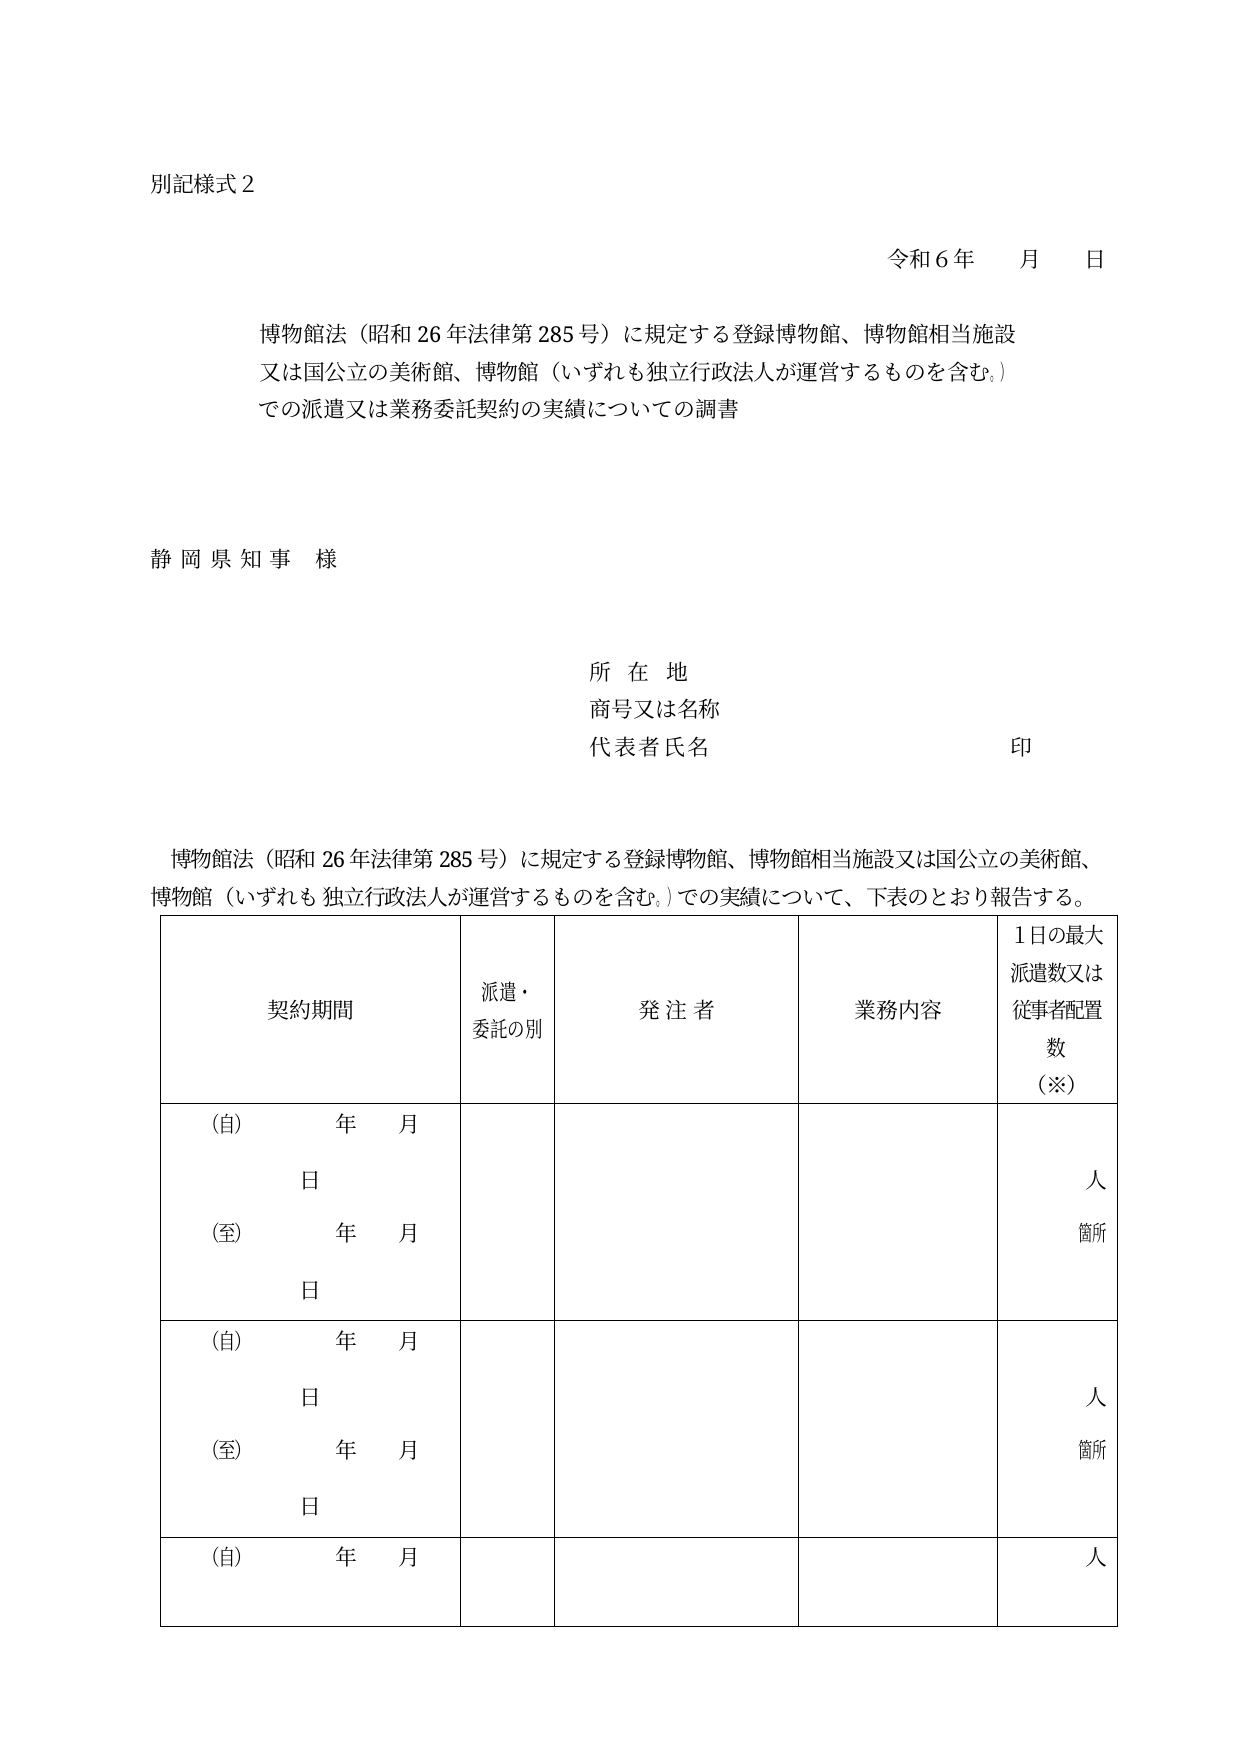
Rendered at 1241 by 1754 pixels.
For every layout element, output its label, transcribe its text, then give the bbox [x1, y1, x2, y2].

table_header 業務内容 [799, 916, 997, 1103]
text 別記様式２ [150, 164, 1106, 202]
text 所在地 [150, 652, 1106, 689]
text 博物館法（昭和26年法律第285号）に規定する登録博物館、博物館相当施設 [150, 314, 1106, 352]
table_cell [461, 1104, 554, 1320]
table_cell [555, 1104, 798, 1320]
text 商号又は名称 [150, 689, 1106, 727]
text 静 岡 県 知 事 様 [150, 539, 1106, 577]
table_cell [461, 1321, 554, 1537]
table_cell [799, 1104, 997, 1320]
table_header 契約期間 [161, 916, 460, 1103]
table_cell （自） 年 月 日 （至） 年 月 日 [161, 1104, 460, 1320]
text での派遣又は業務委託契約の実績についての調書 [150, 389, 1106, 427]
text 令和６年 月 日 [150, 239, 1106, 277]
table_header 派遣・ 委託の別 [461, 916, 554, 1103]
table_header １日の最大 派遣数又は 従事者配置数 （※） [998, 916, 1117, 1103]
table_cell [555, 1538, 798, 1626]
table_cell [799, 1538, 997, 1626]
table_cell 人 箇所 [998, 1321, 1117, 1537]
text 代表者氏名 印 [150, 727, 1106, 764]
table_cell [555, 1321, 798, 1537]
table_cell 人 箇所 [998, 1104, 1117, 1320]
table_cell [461, 1538, 554, 1626]
table_cell （自） 年 月 日 （至） 年 月 日 [161, 1538, 460, 1626]
table_header 発注者 [555, 916, 798, 1103]
text 博物館法（昭和26年法律第285号）に規定する登録博物館、博物館相当施設又は国公立の美術館、博物館（いずれも 独立行政法人が運営するものを含む。）での実績について、下表のとおり報告する。 [150, 839, 1106, 914]
table_cell （自） 年 月 日 （至） 年 月 日 [161, 1321, 460, 1537]
table_cell 人 箇所 [998, 1538, 1117, 1626]
text 又は国公立の美術館、博物館（いずれも独立行政法人が運営するものを含む。） [150, 352, 1106, 389]
table_cell [799, 1321, 997, 1537]
